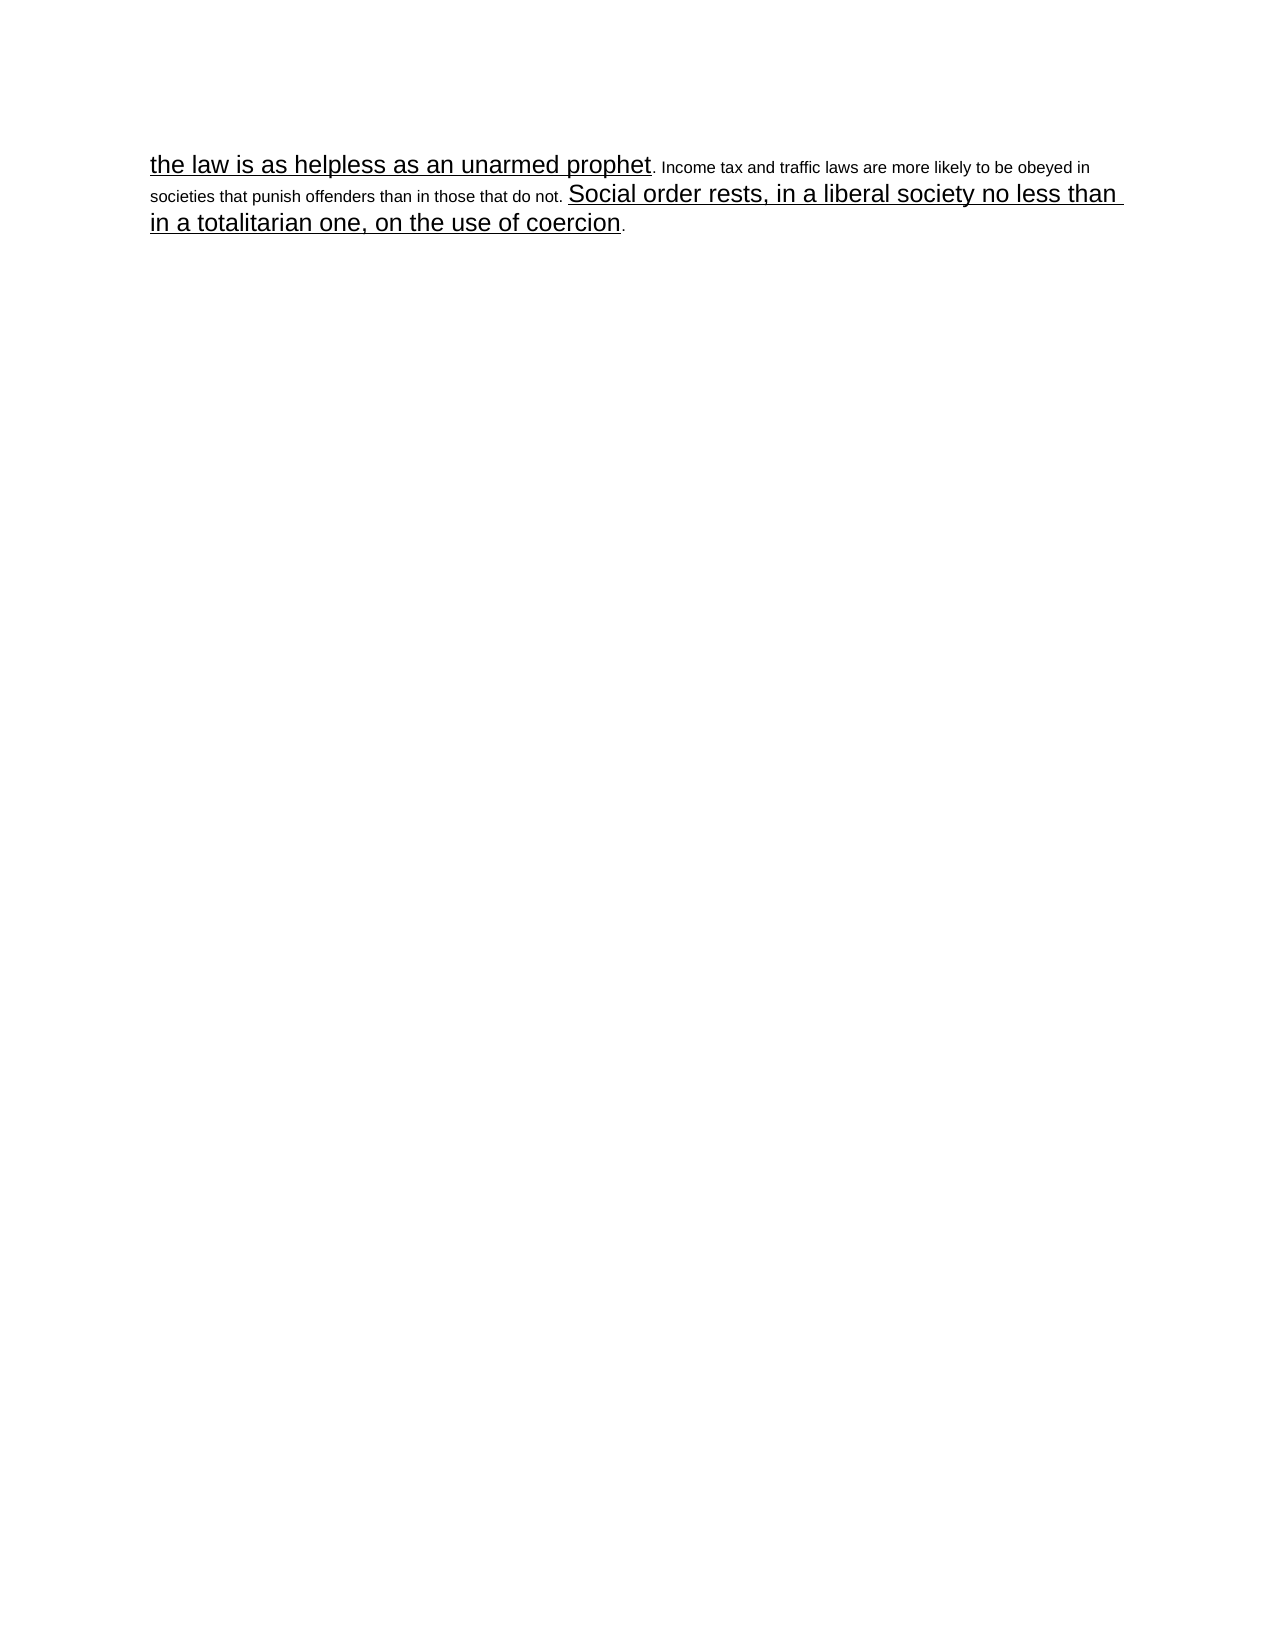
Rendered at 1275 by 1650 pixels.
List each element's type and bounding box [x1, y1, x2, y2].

text [150, 150, 1125, 236]
